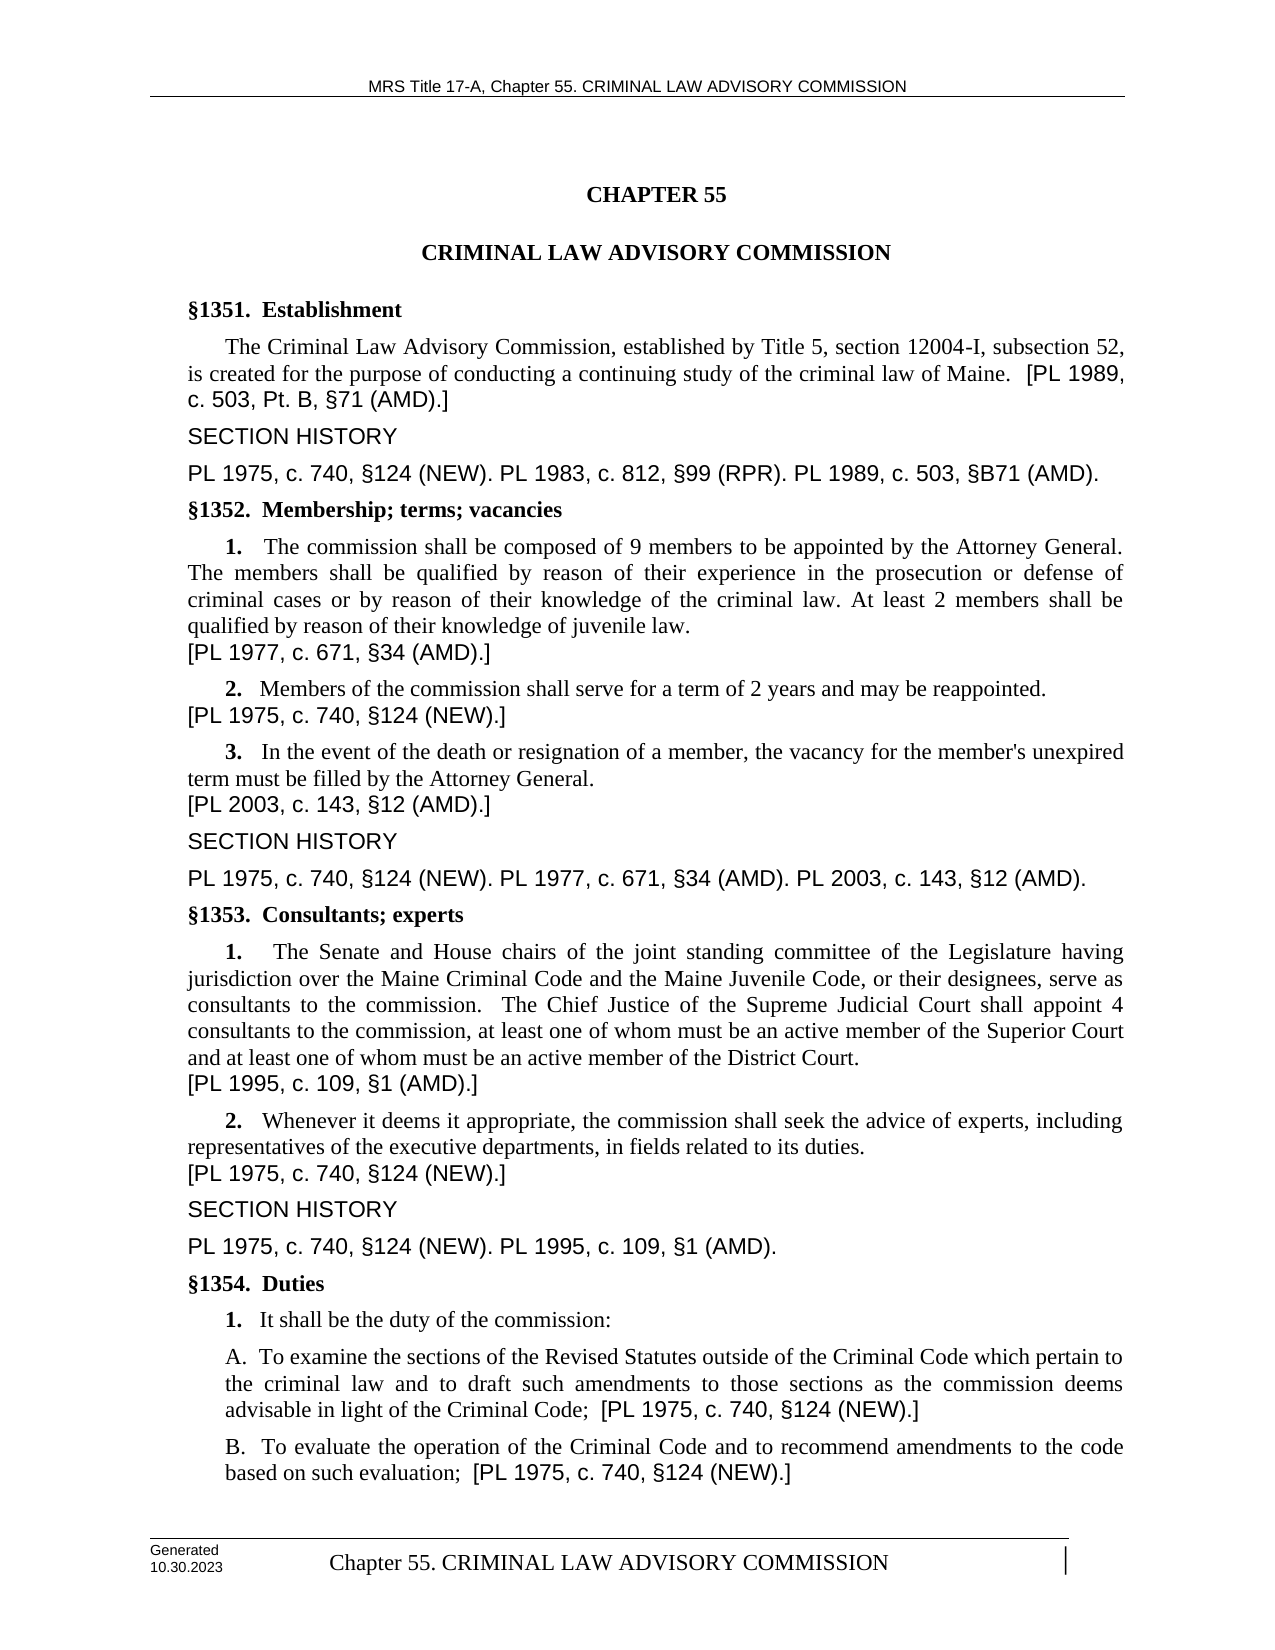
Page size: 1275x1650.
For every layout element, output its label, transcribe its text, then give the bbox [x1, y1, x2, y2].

text B. To evaluate the operation of the Criminal Code and to recommend amendments to the code based on such evaluation; [PL 1975, c. 740, §124 (NEW).] [225, 1433, 1125, 1486]
text §1352. Membership; terms; vacancies [187, 496, 1125, 523]
text 1. The commission shall be composed of 9 members to be appointed by the Attorney General. The members shall be qualified by reason of their experience in the prosecution or defense of criminal cases or by reason of their knowledge of the criminal law. At least 2 members shall be qualified by reason of their knowledge of juvenile law. [187, 533, 1125, 638]
text CHAPTER 55 [187, 181, 1125, 208]
text §1354. Duties [187, 1270, 1125, 1296]
text A. To examine the sections of the Revised Statutes outside of the Criminal Code which pertain to the criminal law and to draft such amendments to those sections as the commission deems advisable in light of the Criminal Code; [PL 1975, c. 740, §124 (NEW).] [225, 1343, 1125, 1422]
text 1. It shall be the duty of the commission: [187, 1307, 1125, 1333]
text §1351. Establishment [187, 296, 1125, 323]
text SECTION HISTORY [187, 1196, 1125, 1223]
text PL 1975, c. 740, §124 (NEW). PL 1983, c. 812, §99 (RPR). PL 1989, c. 503, §B71 (AMD). [187, 459, 1125, 486]
text PL 1975, c. 740, §124 (NEW). PL 1977, c. 671, §34 (AMD). PL 2003, c. 143, §12 (AMD). [187, 865, 1125, 891]
text CRIMINAL LAW ADVISORY COMMISSION [187, 239, 1125, 265]
text §1353. Consultants; experts [187, 901, 1125, 928]
text 2. Whenever it deems it appropriate, the commission shall seek the advice of experts, including representatives of the executive departments, in fields related to its duties. [187, 1107, 1125, 1159]
text PL 1975, c. 740, §124 (NEW). PL 1995, c. 109, §1 (AMD). [187, 1233, 1125, 1259]
text [PL 1975, c. 740, §124 (NEW).] [187, 702, 1125, 728]
text The Criminal Law Advisory Commission, established by Title 5, section 12004‑I, subsection 52, is created for the purpose of conducting a continuing study of the criminal law of Maine. [PL 1989, c. 503, Pt. B, §71 (AMD).] [187, 333, 1125, 412]
text 2. Members of the commission shall serve for a term of 2 years and may be reappointed. [187, 675, 1125, 702]
text SECTION HISTORY [187, 423, 1125, 449]
text [PL 1977, c. 671, §34 (AMD).] [187, 638, 1125, 665]
text [PL 2003, c. 143, §12 (AMD).] [187, 791, 1125, 817]
text 3. In the event of the death or resignation of a member, the vacancy for the member's unexpired term must be filled by the Attorney General. [187, 738, 1125, 791]
text 1. The Senate and House chairs of the joint standing committee of the Legislature having jurisdiction over the Maine Criminal Code and the Maine Juvenile Code, or their designees, serve as consultants to the commission. The Chief Justice of the Supreme Judicial Court shall appoint 4 consultants to the commission, at least one of whom must be an active member of the Superior Court and at least one of whom must be an active member of the District Court. [187, 938, 1125, 1070]
text SECTION HISTORY [187, 828, 1125, 854]
text [PL 1995, c. 109, §1 (AMD).] [187, 1070, 1125, 1096]
text [PL 1975, c. 740, §124 (NEW).] [187, 1159, 1125, 1186]
